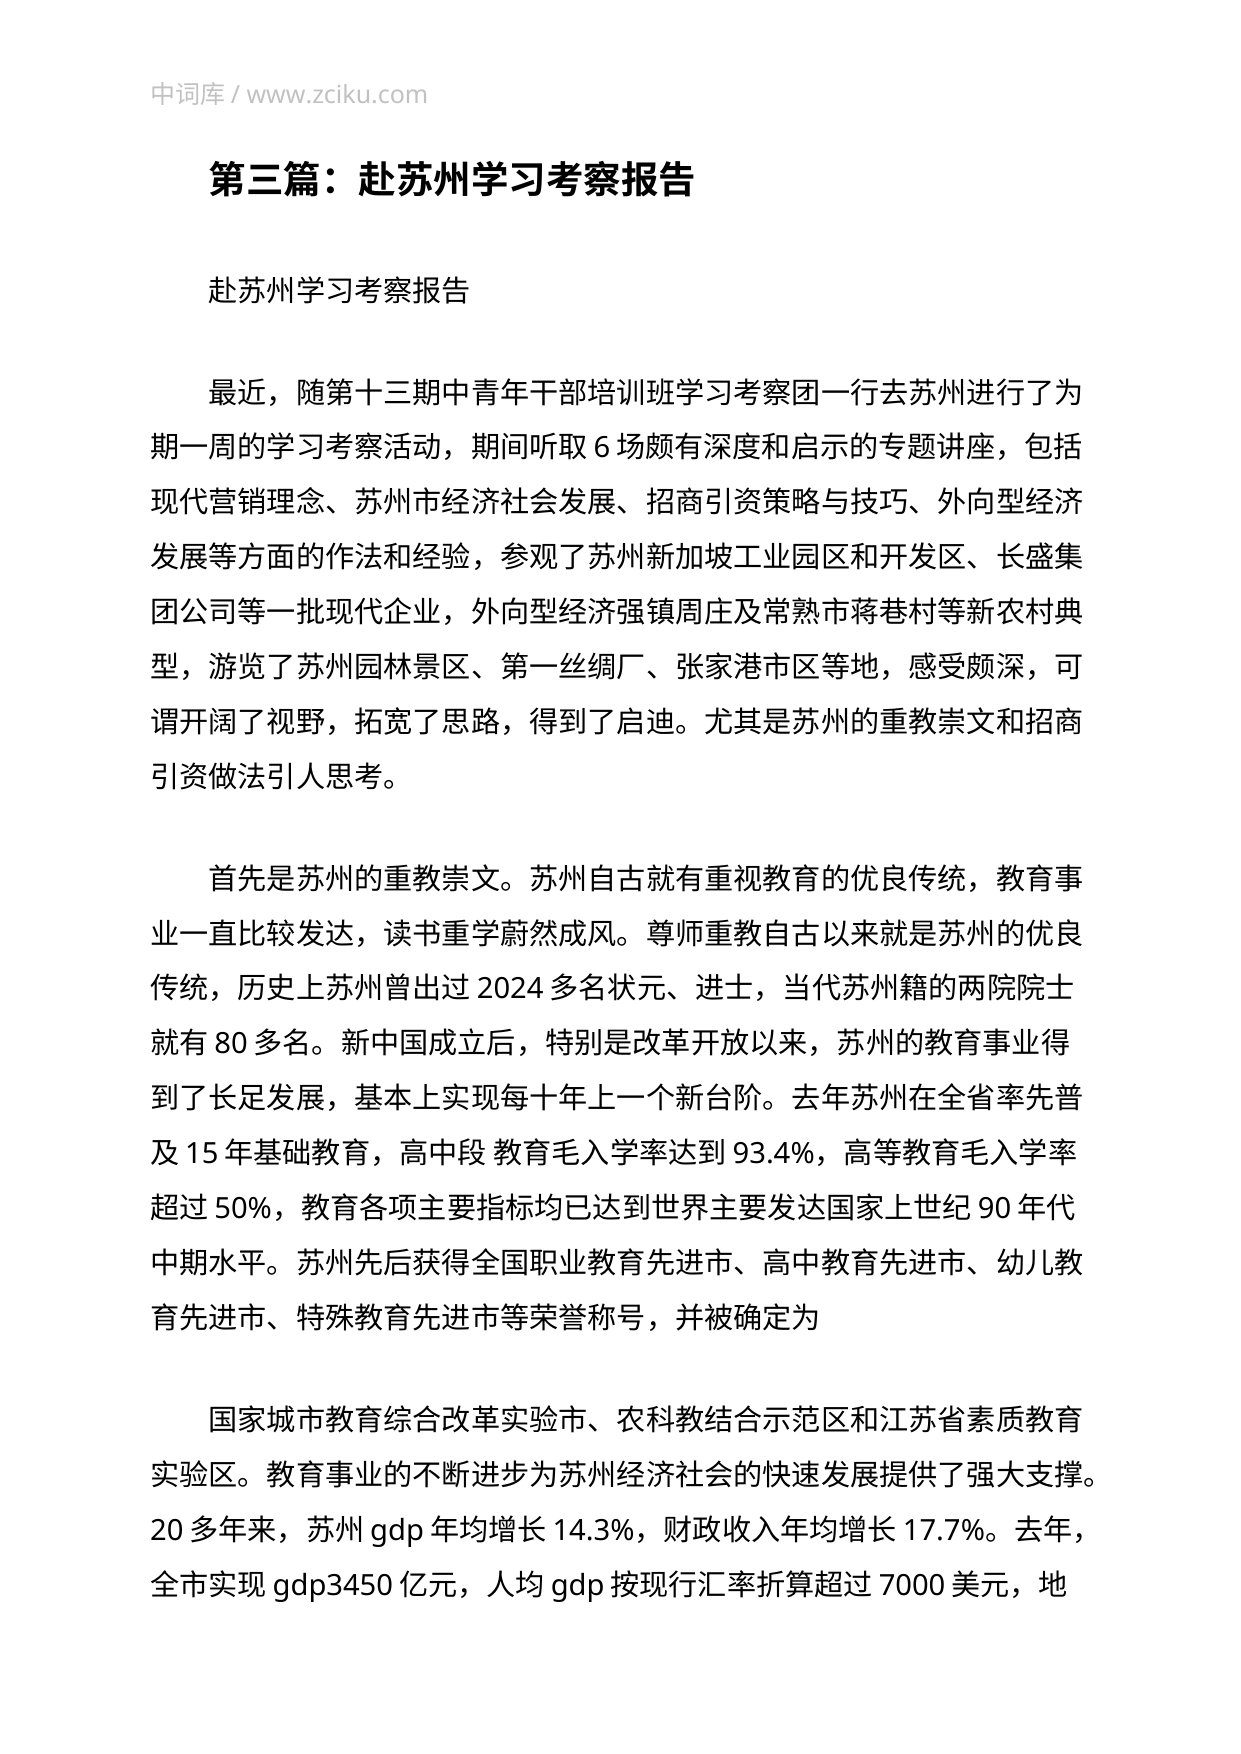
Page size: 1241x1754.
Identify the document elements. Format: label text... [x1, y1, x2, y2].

text 赴苏州学习考察报告 [150, 267, 1090, 310]
text 第三篇：赴苏州学习考察报告 [150, 150, 1090, 204]
text 最近，随第十三期中青年干部培训班学习考察团一行去苏州进行了为期一周的学习考察活动，期间听取6场颇有深度和启示的专题讲座，包括现代营销理念、苏州市经济社会发展、招商引资策略与技巧、外向型经济发展等方面的作法和经验，参观了苏州新加坡工业园区和开发区、长盛集团公司等一批现代企业，外向型经济强镇周庄及常熟市蒋巷村等新农村典型，游览了苏州园林景区、第一丝绸厂、张家港市区等地，感受颇深，可谓开阔了视野，拓宽了思路，得到了启迪。尤其是苏州的重教崇文和招商引资做法引人思考。 [150, 369, 1090, 796]
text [150, 1397, 1090, 1604]
text 首先是苏州的重教崇文。苏州自古就有重视教育的优良传统，教育事业一直比较发达，读书重学蔚然成风。尊师重教自古以来就是苏州的优良传统，历史上苏州曾出过2024多名状元、进士，当代苏州籍的两院院士就有80多名。新中国成立后，特别是改革开放以来，苏州的教育事业得到了长足发展，基本上实现每十年上一个新台阶。去年苏州在全省率先普及15年基础教育，高中段 教育毛入学率达到93.4%，高等教育毛入学率超过50%，教育各项主要指标均已达到世界主要发达国家上世纪90年代中期水平。苏州先后获得全国职业教育先进市、高中教育先进市、幼儿教育先进市、特殊教育先进市等荣誉称号，并被确定为 [150, 855, 1090, 1337]
